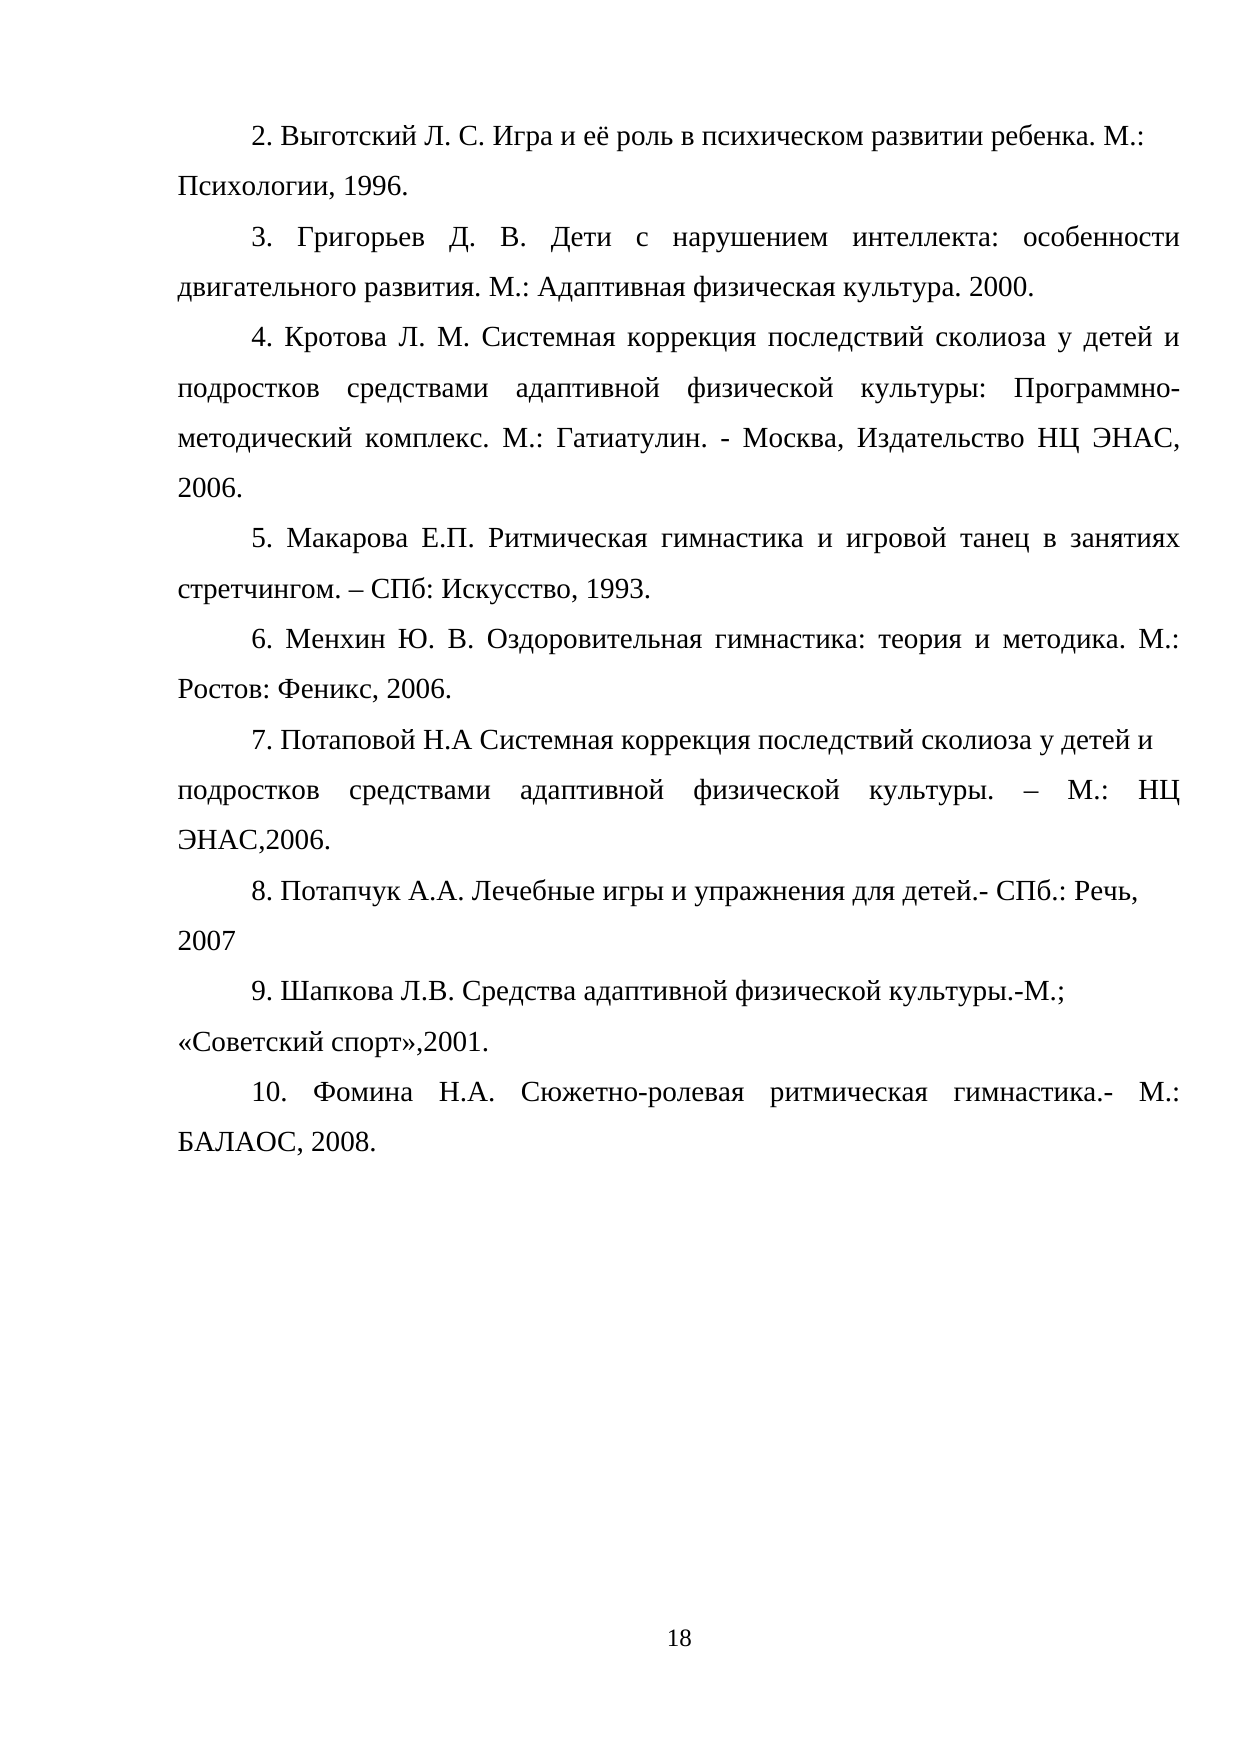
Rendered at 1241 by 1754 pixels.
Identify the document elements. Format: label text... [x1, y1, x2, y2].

text 6. Менхин Ю. В. Оздоровительная гимнастика: теория и методика. М.: Ростов: Феникс, 2006. [177, 621, 1181, 705]
text 8. Потапчук А.А. Лечебные игры и упражнения для детей.- СПб.: Речь, [177, 873, 1181, 906]
text 3. Григорьев Д. В. Дети с нарушением интеллекта: особенности двигательного развития. М.: Адаптивная физическая культура. 2000. [177, 219, 1181, 303]
text «Советский спорт»,2001. [177, 1024, 1181, 1057]
text подростков средствами адаптивной физической культуры. – М.: НЦ ЭНАС,2006. [177, 772, 1181, 856]
text 7. Потаповой Н.А Системная коррекция последствий сколиоза у детей и [177, 722, 1181, 755]
text 4. Кротова Л. М. Системная коррекция последствий сколиоза у детей и подростков средствами адаптивной физической культуры: Программно-методический комплекс. М.: Гатиатулин. - Москва, Издательство НЦ ЭНАС, 2006. [177, 319, 1181, 504]
text Психологии, 1996. [177, 168, 1181, 202]
text 10. Фомина Н.А. Сюжетно-ролевая ритмическая гимнастика.- М.: БАЛАОС, 2008. [177, 1074, 1181, 1158]
text 5. Макарова Е.П. Ритмическая гимнастика и игровой танец в занятиях стретчингом. – СПб: Искусство, 1993. [177, 521, 1181, 604]
text 2007 [177, 923, 1181, 957]
text 2. Выготский Л. С. Игра и её роль в психическом развитии ребенка. М.: [177, 118, 1181, 152]
text 9. Шапкова Л.В. Средства адаптивной физической культуры.-М.; [177, 973, 1181, 1007]
